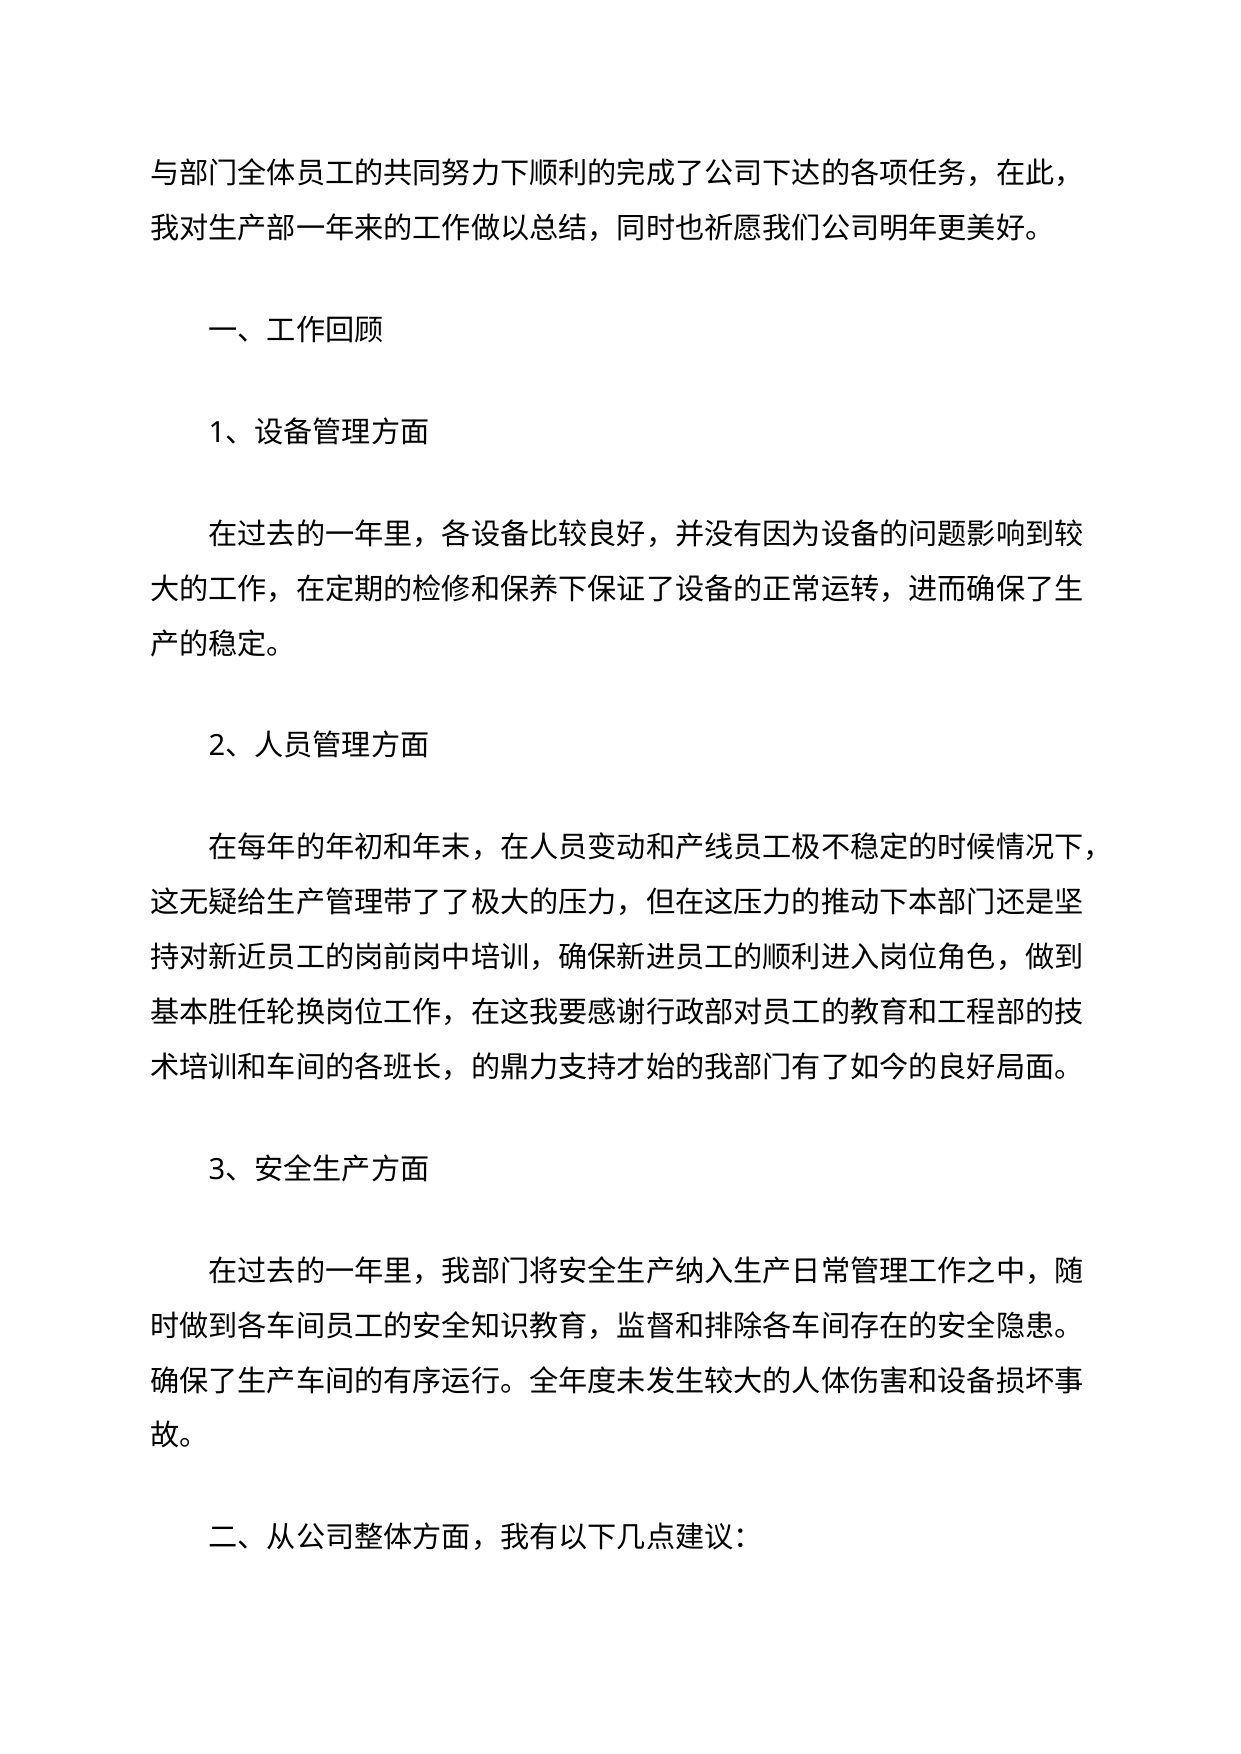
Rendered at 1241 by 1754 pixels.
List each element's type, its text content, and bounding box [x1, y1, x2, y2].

text 在过去的一年里，我部门将安全生产纳入生产日常管理工作之中，随时做到各车间员工的安全知识教育，监督和排除各车间存在的安全隐患。确保了生产车间的有序运行。全年度未发生较大的人体伤害和设备损坏事故。 [150, 1247, 1090, 1454]
text 在过去的一年里，各设备比较良好，并没有因为设备的问题影响到较大的工作，在定期的检修和保养下保证了设备的正常运转，进而确保了生产的稳定。 [150, 510, 1090, 662]
text 二、从公司整体方面，我有以下几点建议： [150, 1514, 1090, 1556]
text 3、安全生产方面 [150, 1145, 1090, 1188]
text 2、人员管理方面 [150, 722, 1090, 764]
text 在每年的年初和年末，在人员变动和产线员工极不稳定的时候情况下，这无疑给生产管理带了了极大的压力，但在这压力的推动下本部门还是坚持对新近员工的岗前岗中培训，确保新进员工的顺利进入岗位角色，做到基本胜任轮换岗位工作，在这我要感谢行政部对员工的教育和工程部的技术培训和车间的各班长，的鼎力支持才始的我部门有了如今的良好局面。 [150, 824, 1090, 1086]
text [150, 150, 1090, 247]
text 1、设备管理方面 [150, 408, 1090, 451]
text 一、工作回顾 [150, 307, 1090, 349]
